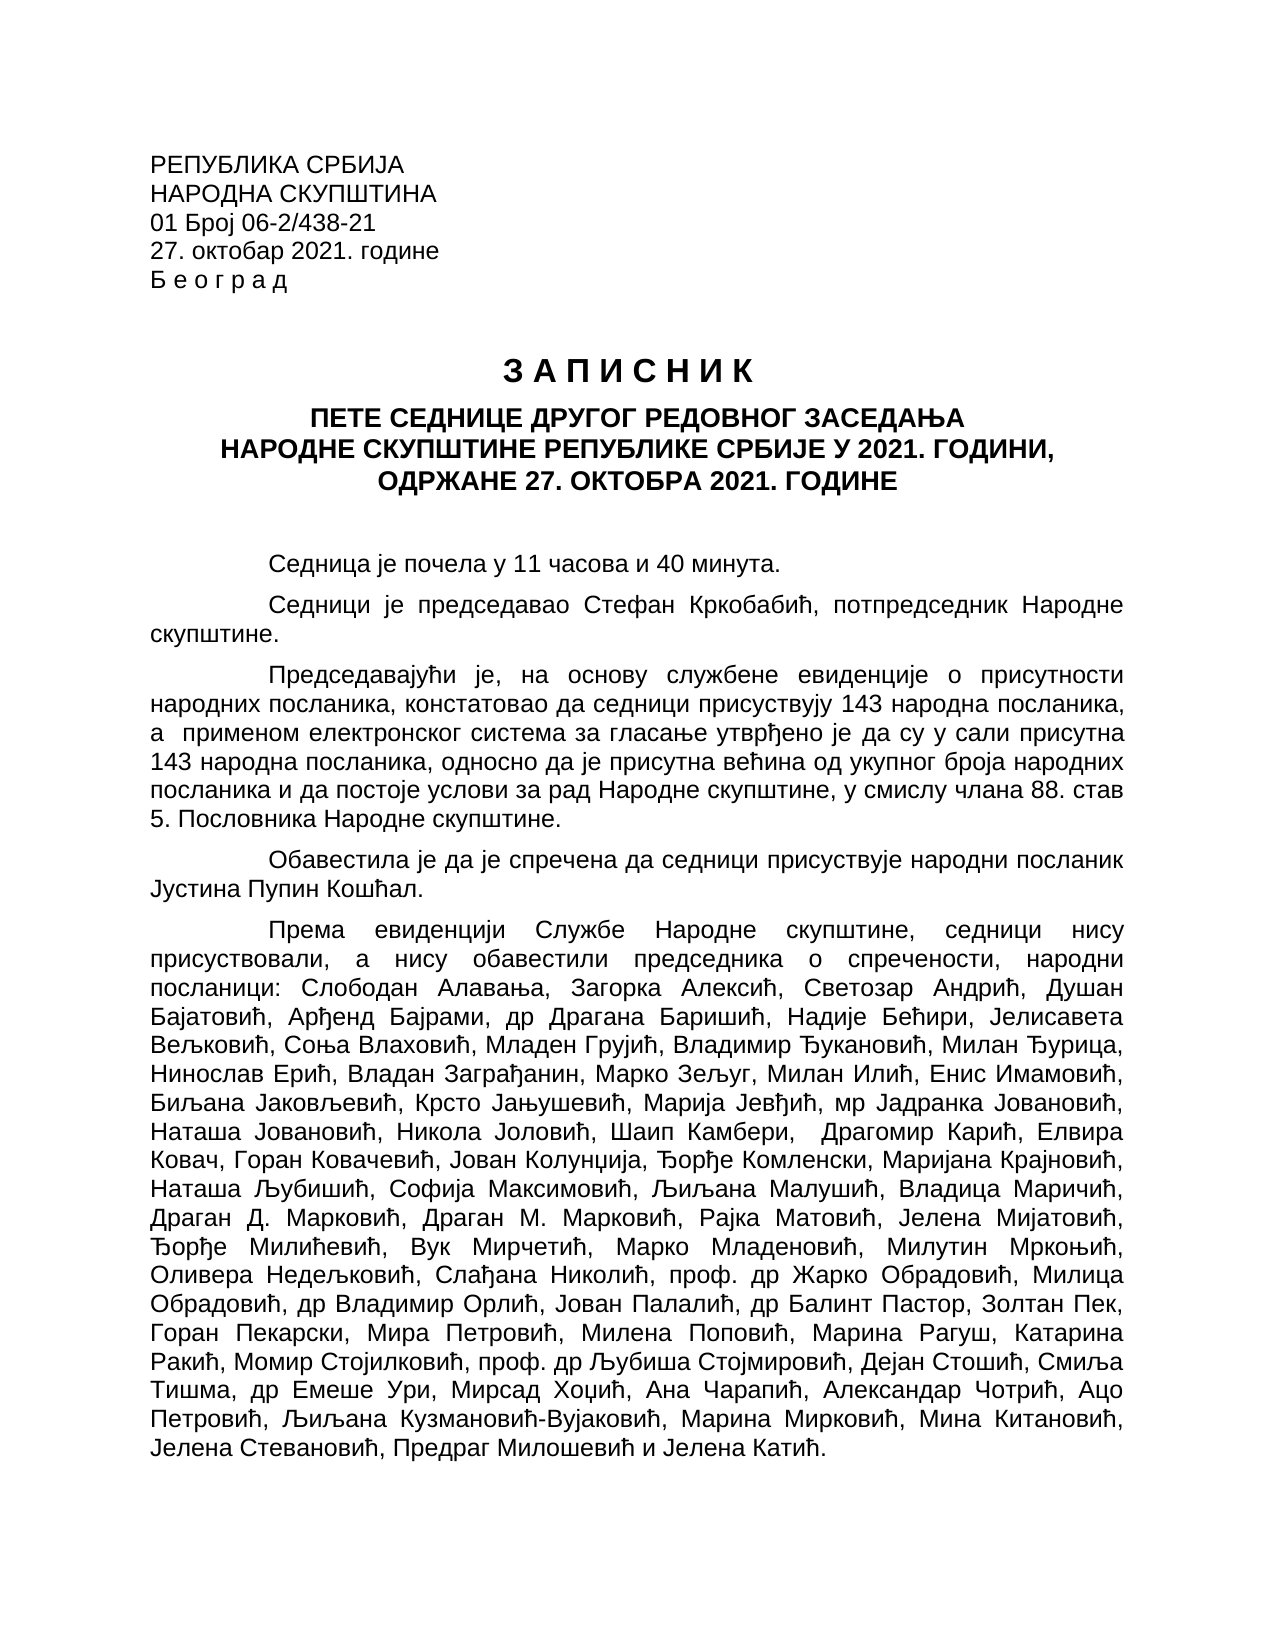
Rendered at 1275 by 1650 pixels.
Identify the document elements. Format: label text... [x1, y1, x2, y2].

text Обавестила је да је спречена да седници присуствује народни посланик Јустина Пупин Кошћал. [150, 845, 1125, 903]
text 27. октобар 2021. године [150, 236, 1106, 265]
text РЕПУБЛИКА СРБИЈА [150, 150, 1122, 179]
text НАРОДНЕ СКУПШТИНЕ РЕПУБЛИКЕ СРБИЈЕ У 2021. ГОДИНИ, [150, 433, 1125, 465]
text 01 Број 06-2/438-21 [150, 207, 1106, 236]
text ПЕТЕ СЕДНИЦЕ ДРУГОГ РЕДОВНОГ ЗАСЕДАЊА [150, 402, 1125, 433]
text Седници је председавао Стефан Кркобабић, потпредседник Народне скупштине. [150, 590, 1125, 648]
text НАРОДНА СКУПШТИНА [150, 179, 1106, 207]
text Б е о г р а д [150, 265, 1106, 294]
text Председавајући је, на основу службене евиденције о присутности народних посланика, констатовао да седници присуствују 143 народна посланика, а применом електронског система за гласање утврђено је да су у сали присутна 143 народна посланика, односно да је присутна већина од укупног броја народних посланика и да постоје услови за рад Народне скупштине, у смислу члана 88. став 5. Пословника Народне скупштине. [150, 660, 1125, 833]
text Седница је почела у 11 часова и 40 минута. [150, 549, 1125, 578]
text З А П И С Н И К [150, 351, 1106, 390]
text ОДРЖАНЕ 27. ОКТОБРА 2021. ГОДИНЕ [150, 465, 1125, 496]
text Према евиденцији Службе Народне скупштине, седници нису присуствовали, а нису обавестили председника о спречености, народни посланици: Слободан Алавања, Загорка Алексић, Светозар Андрић, Душан Бајатовић, Арђенд Бајрами, др Драгана Баришић, Надије Бећири, Јелисавета Вељковић, Соња Влаховић, Младен Грујић, Владимир Ђукановић, Милан Ђурица, Нинослав Ерић, Владан Заграђанин, Марко Зељуг, Милан Илић, Енис Имамовић, Биљана Јаковљевић, Крсто Јањушевић, Марија Јевђић, мр Јадранка Јовановић, Наташа Јовановић, Никола Јоловић, Шаип Камбери, Драгомир Карић, Елвира Ковач, Горан Ковачевић, Јован Колунџија, Ђорђе Комленски, Маријана Крајновић, Наташа Љубишић, Софија Максимовић, Љиљана Малушић, Владица Маричић, Драган Д. Марковић, Драган М. Марковић, Рајка Матовић, Јелена Мијатовић, Ђорђе Милићевић, Вук Мирчетић, Марко Младеновић, Милутин Мркоњић, Оливера Недељковић, Слађана Николић, проф. др Жарко Обрадовић, Милица Обрадовић, др Владимир Орлић, Јован Палалић, др Балинт Пастор, Золтан Пек, Горан Пекарски, Мира Петровић, Милена Поповић, Марина Рагуш, Катарина Ракић, Момир Стојилковић, проф. др Љубиша Стојмировић, Дејан Стошић, Смиља Тишма, др Емеше Ури, Мирсад Хоџић, Ана Чарапић, Александар Чотрић, Ацо Петровић, Љиљана Кузмановић-Вујаковић, Марина Мирковић, Мина Китановић, Јелена Стевановић, Предраг Милошевић и Јелена Катић. [150, 915, 1125, 1461]
